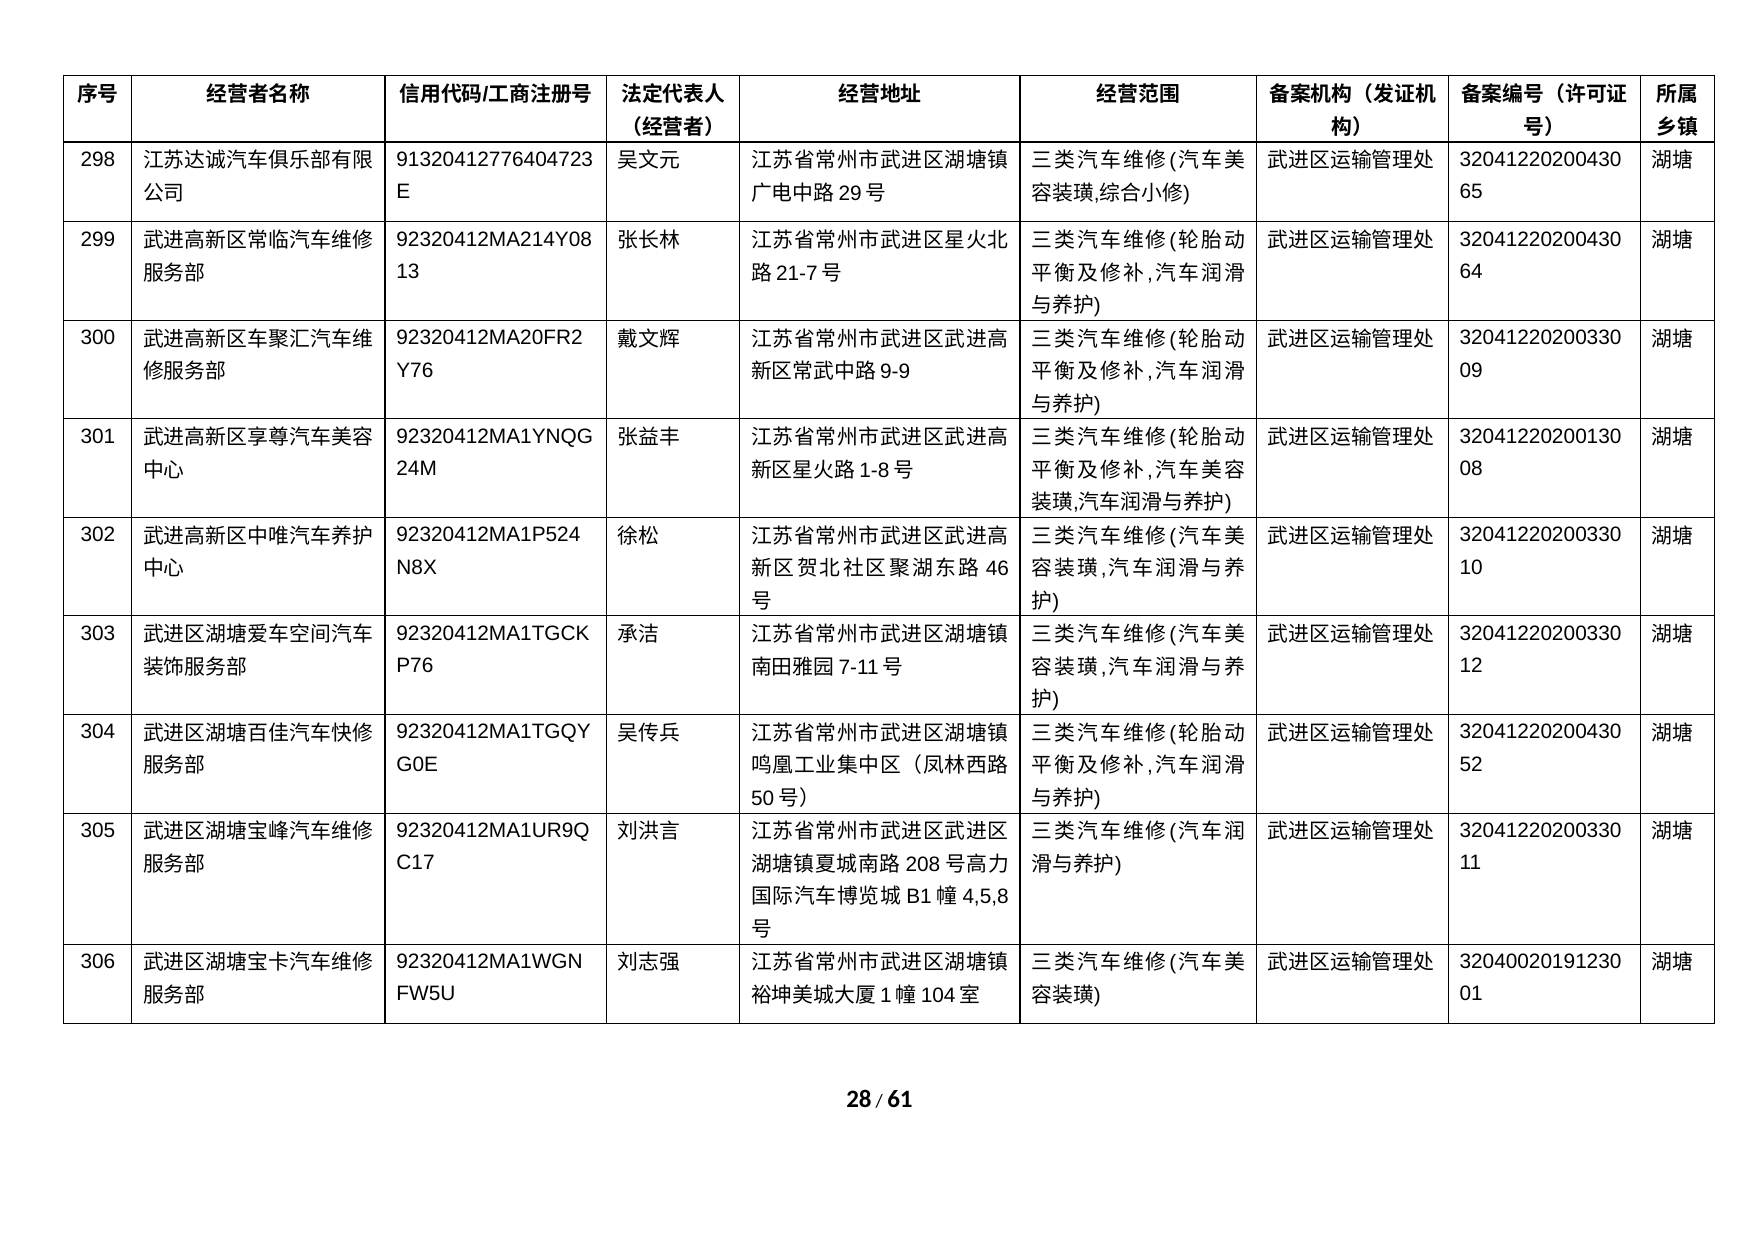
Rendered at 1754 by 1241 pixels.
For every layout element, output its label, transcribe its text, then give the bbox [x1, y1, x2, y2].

table_header 法定代表人（经营者） [607, 76, 739, 141]
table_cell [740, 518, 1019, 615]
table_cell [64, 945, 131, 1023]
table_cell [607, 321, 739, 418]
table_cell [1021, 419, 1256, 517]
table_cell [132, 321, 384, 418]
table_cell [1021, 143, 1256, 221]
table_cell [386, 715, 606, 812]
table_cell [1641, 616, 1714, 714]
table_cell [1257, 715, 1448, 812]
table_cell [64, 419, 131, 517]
table_header 经营地址 [740, 76, 1019, 141]
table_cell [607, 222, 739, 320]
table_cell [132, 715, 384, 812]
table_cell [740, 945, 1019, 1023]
table_header 序号 [64, 76, 131, 141]
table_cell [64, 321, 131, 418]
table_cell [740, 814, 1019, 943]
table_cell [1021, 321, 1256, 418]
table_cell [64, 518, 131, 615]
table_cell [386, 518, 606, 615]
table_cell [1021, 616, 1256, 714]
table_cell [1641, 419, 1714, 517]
table_header 所属乡镇 [1641, 76, 1714, 141]
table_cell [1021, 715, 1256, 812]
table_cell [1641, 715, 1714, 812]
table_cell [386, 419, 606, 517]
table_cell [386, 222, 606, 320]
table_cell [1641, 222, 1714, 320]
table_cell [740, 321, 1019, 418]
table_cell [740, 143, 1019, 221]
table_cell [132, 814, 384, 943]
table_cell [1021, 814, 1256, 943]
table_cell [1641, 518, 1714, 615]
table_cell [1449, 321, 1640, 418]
table_header 经营范围 [1021, 76, 1256, 141]
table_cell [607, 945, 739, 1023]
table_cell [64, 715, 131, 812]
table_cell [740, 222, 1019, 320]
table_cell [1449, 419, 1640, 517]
table_header 信用代码/工商注册号 [386, 76, 606, 141]
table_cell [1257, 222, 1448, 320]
table_header 备案机构（发证机构） [1257, 76, 1448, 141]
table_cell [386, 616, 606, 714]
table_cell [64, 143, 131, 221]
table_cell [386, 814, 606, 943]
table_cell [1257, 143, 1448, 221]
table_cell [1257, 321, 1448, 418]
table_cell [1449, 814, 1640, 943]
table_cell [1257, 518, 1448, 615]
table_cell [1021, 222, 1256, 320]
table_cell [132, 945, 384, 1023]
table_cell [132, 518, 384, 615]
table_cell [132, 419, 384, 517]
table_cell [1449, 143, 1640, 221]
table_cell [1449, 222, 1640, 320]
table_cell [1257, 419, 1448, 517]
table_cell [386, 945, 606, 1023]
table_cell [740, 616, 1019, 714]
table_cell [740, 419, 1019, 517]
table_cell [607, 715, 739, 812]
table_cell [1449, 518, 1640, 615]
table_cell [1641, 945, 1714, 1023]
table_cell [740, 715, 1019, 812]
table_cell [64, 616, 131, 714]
table_header 经营者名称 [132, 76, 384, 141]
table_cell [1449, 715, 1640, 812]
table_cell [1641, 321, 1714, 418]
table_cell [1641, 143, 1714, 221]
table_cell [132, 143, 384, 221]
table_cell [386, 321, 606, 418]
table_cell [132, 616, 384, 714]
table_header 备案编号（许可证号） [1449, 76, 1640, 141]
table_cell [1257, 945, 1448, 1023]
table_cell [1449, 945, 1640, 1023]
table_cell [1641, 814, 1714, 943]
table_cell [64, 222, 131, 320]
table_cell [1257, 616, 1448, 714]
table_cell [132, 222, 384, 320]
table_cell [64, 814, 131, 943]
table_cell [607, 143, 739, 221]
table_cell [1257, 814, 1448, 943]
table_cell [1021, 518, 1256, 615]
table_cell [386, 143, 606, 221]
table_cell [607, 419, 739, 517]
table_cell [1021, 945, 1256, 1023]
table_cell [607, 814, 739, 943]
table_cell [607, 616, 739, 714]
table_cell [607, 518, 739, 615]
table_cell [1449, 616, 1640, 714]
